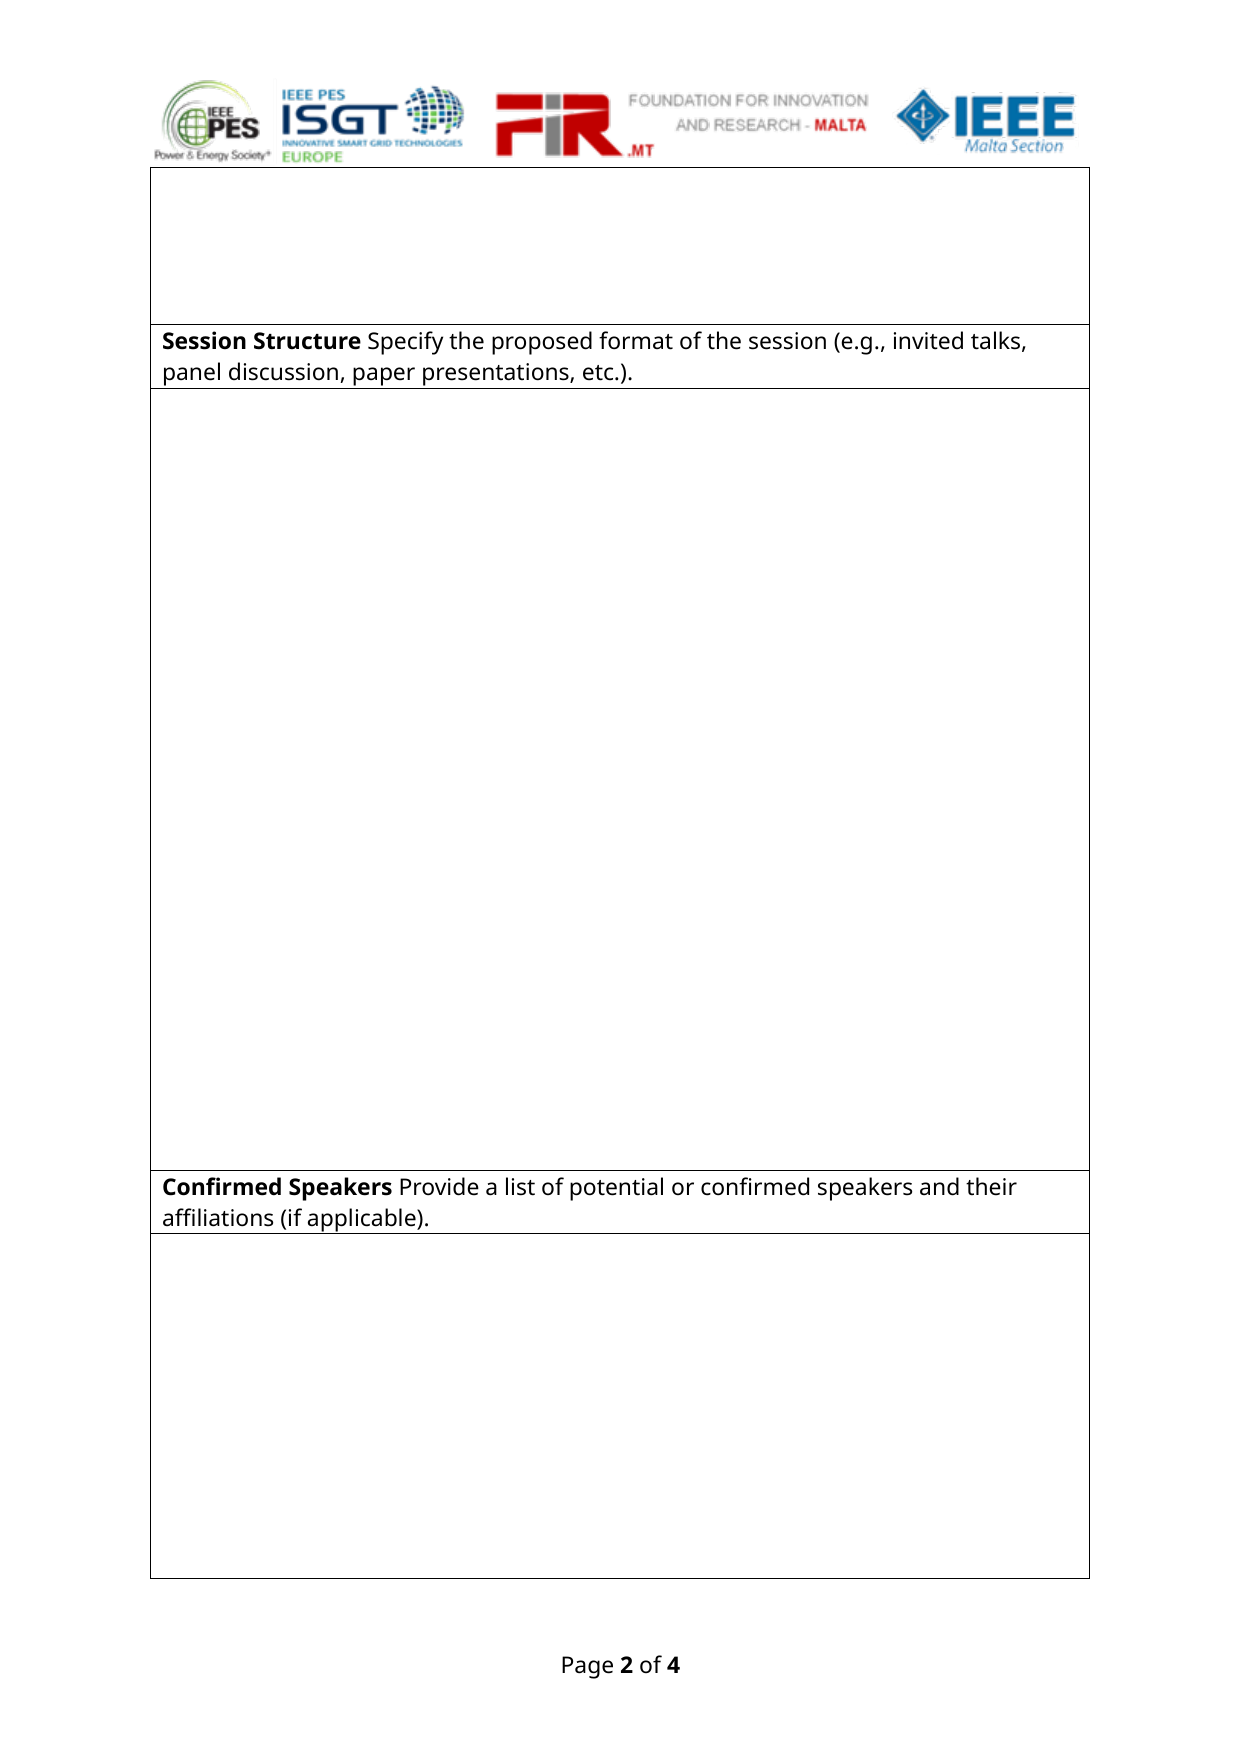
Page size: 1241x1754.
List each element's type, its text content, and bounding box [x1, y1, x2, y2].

table_cell Confirmed Speakers Provide a list of potential or confirmed speakers and their affiliations (if applicable). [151, 1171, 1089, 1233]
table_cell Session Structure Specify the proposed format of the session (e.g., invited talks, panel discussion, paper presentations, etc.). [151, 325, 1089, 387]
picture [150, 73, 1091, 167]
table_cell [151, 168, 1089, 324]
table_cell [151, 389, 1089, 1170]
table_cell [151, 1234, 1089, 1578]
